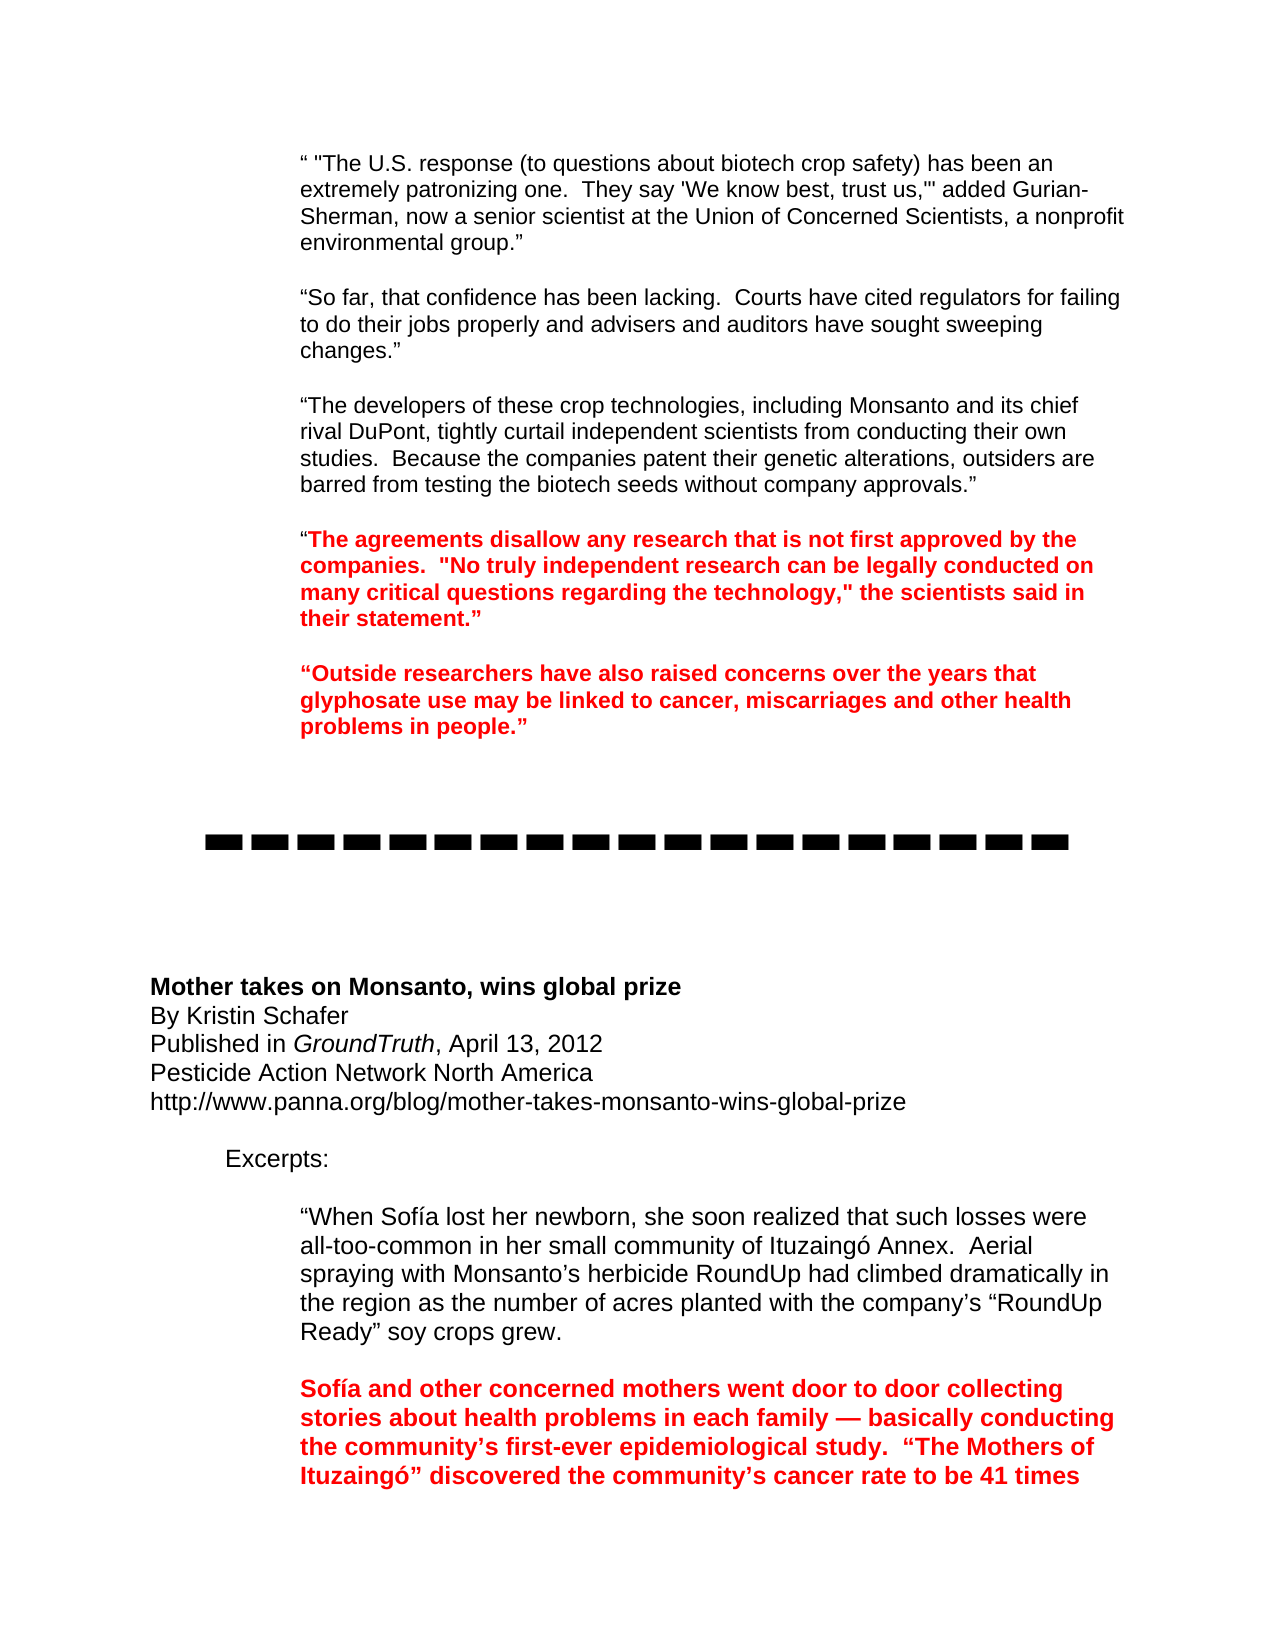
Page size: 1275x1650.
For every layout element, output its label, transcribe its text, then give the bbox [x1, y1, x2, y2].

text http://www.panna.org/blog/mother-takes-monsanto-wins-global-prize [150, 1087, 1125, 1116]
text “Outside researchers have also raised concerns over the years that glyphosate use may be linked to cancer, miscarriages and other health problems in people.” [300, 660, 1125, 739]
text “The agreements disallow any research that is not first approved by the companies. "No truly independent research can be legally conducted on many critical questions regarding the technology," the scientists said in their statement.” [300, 526, 1125, 632]
text “The developers of these crop technologies, including Monsanto and its chief rival DuPont, tightly curtail independent scientists from conducting their own studies. Because the companies patent their genetic alterations, outsiders are barred from testing the biotech seeds without company approvals.” [300, 392, 1125, 497]
text “ "The U.S. response (to questions about biotech crop safety) has been an extremely patronizing one. They say 'We know best, trust us,'" added Gurian-Sherman, now a senior scientist at the Union of Concerned Scientists, a nonprofit environmental group.” [300, 150, 1125, 255]
text Pesticide Action Network North America [150, 1058, 1125, 1087]
text “So far, that confidence has been lacking. Courts have cited regulators for failing to do their jobs properly and advisers and auditors have sought sweeping changes.” [300, 284, 1125, 363]
text “When Sofía lost her newborn, she soon realized that such losses were all-too-common in her small community of Ituzaingó Annex. Aerial spraying with Monsanto’s herbicide RoundUp had climbed dramatically in the region as the number of acres planted with the company’s “RoundUp Ready” soy crops grew. [300, 1202, 1125, 1346]
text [300, 1374, 1125, 1489]
text Excerpts: [225, 1144, 1125, 1173]
text By Kristin Schafer [150, 1001, 1125, 1029]
text Published in GroundTruth, April 13, 2012 [150, 1029, 1125, 1058]
text ------------------- [150, 739, 1125, 922]
text Mother takes on Monsanto, wins global prize [150, 971, 1125, 1001]
